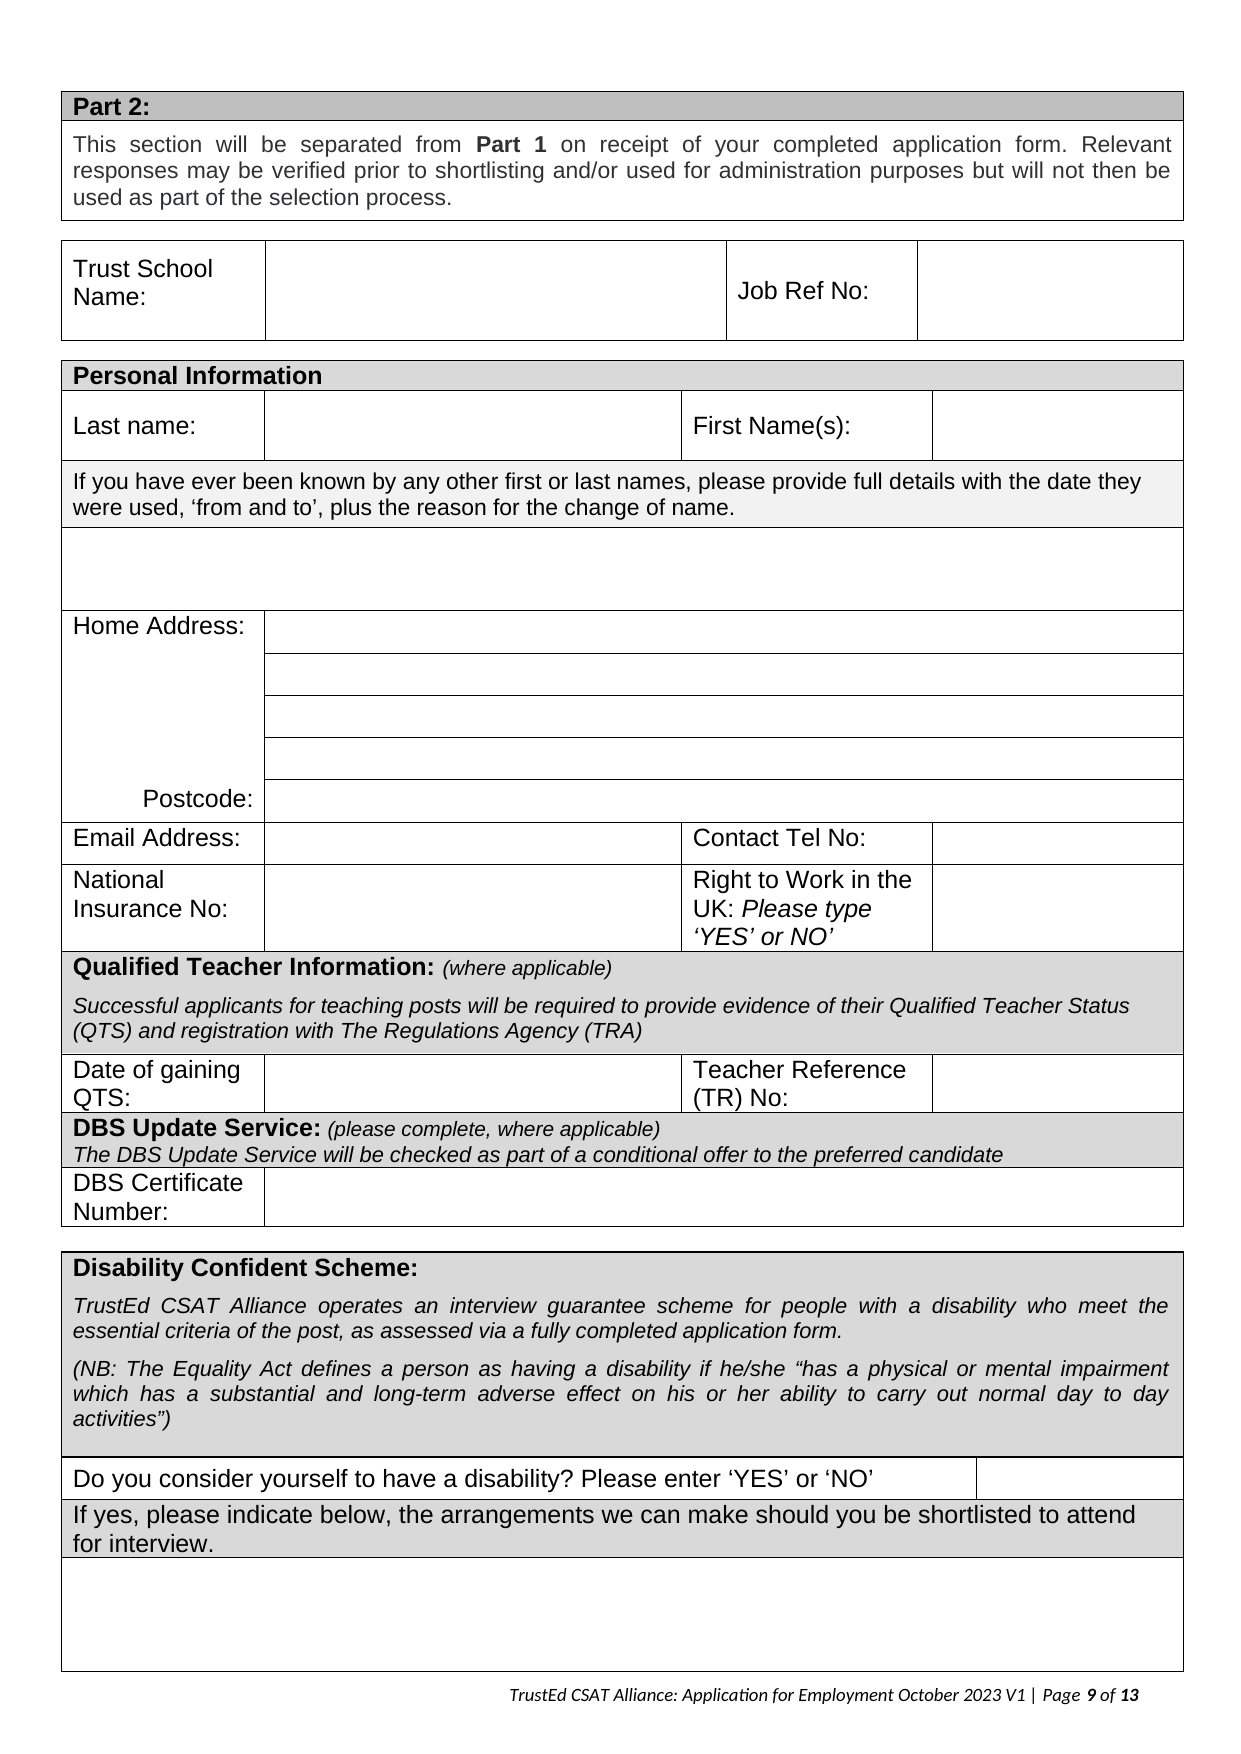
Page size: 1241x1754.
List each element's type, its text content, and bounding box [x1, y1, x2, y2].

table_cell [265, 1055, 681, 1112]
table_cell [62, 1558, 1183, 1671]
table_cell DBS Update Service: (please complete, where applicable) The DBS Update Service will be checked as part of a conditional offer to the preferred candidate [62, 1113, 1183, 1167]
table_header Disability Confident Scheme: TrustEd CSAT Alliance operates an interview guarantee scheme for people with a disability who meet the essential criteria of the post, as assessed via a fully completed application form. (NB: The Equality Act defines a person as having a disability if he/she “has a physical or mental impairment which has a substantial and long-term adverse effect on his or her ability to carry out normal day to day activities”) [62, 1253, 1183, 1456]
table_cell This section will be separated from Part 1 on receipt of your completed application form. Relevant responses may be verified prior to shortlisting and/or used for administration purposes but will not then be used as part of the selection process. [62, 121, 1183, 220]
table_header [266, 241, 726, 340]
table_cell Last name: [62, 391, 264, 460]
table_cell [265, 1168, 1183, 1226]
table_cell [265, 611, 1183, 652]
table_cell Teacher Reference (TR) No: [682, 1055, 932, 1112]
table_cell If yes, please indicate below, the arrangements we can make should you be shortlisted to attend for interview. [62, 1500, 1183, 1557]
table_cell Do you consider yourself to have a disability? Please enter ‘YES’ or ‘NO’ [62, 1458, 976, 1499]
table_cell [933, 1055, 1183, 1112]
table_cell If you have ever been known by any other first or last names, please provide full details with the date they were used, ‘from and to’, plus the reason for the change of name. [62, 461, 1183, 527]
table_header Part 2: [62, 92, 1183, 120]
table_cell [265, 391, 681, 460]
table_cell Date of gaining QTS: [62, 1055, 264, 1112]
table_cell [265, 738, 1183, 779]
table_cell [933, 823, 1183, 864]
table_cell Home Address: Postcode: [62, 611, 264, 822]
table_cell [265, 696, 1183, 737]
table_cell Contact Tel No: [682, 823, 932, 864]
table_cell [933, 391, 1183, 460]
table_cell [265, 823, 681, 864]
table_header Trust School Name: [62, 241, 265, 340]
table_cell National Insurance No: [62, 865, 264, 951]
table_cell [977, 1458, 1183, 1499]
table_cell [265, 654, 1183, 695]
table_cell First Name(s): [682, 391, 932, 460]
table_cell [62, 528, 1183, 610]
table_header [918, 241, 1183, 340]
table_cell [265, 780, 1183, 822]
table_header Job Ref No: [727, 241, 917, 340]
table_header Personal Information [62, 361, 1183, 390]
table_cell [265, 865, 681, 951]
table_cell [933, 865, 1183, 951]
table_cell Qualified Teacher Information: (where applicable) Successful applicants for teaching posts will be required to provide evidence of their Qualified Teacher Status (QTS) and registration with The Regulations Agency (TRA) [62, 952, 1183, 1053]
table_cell DBS Certificate Number: [62, 1168, 264, 1226]
table_cell Email Address: [62, 823, 264, 864]
table_cell Right to Work in the UK: Please type ‘YES’ or NO’ [682, 865, 932, 951]
